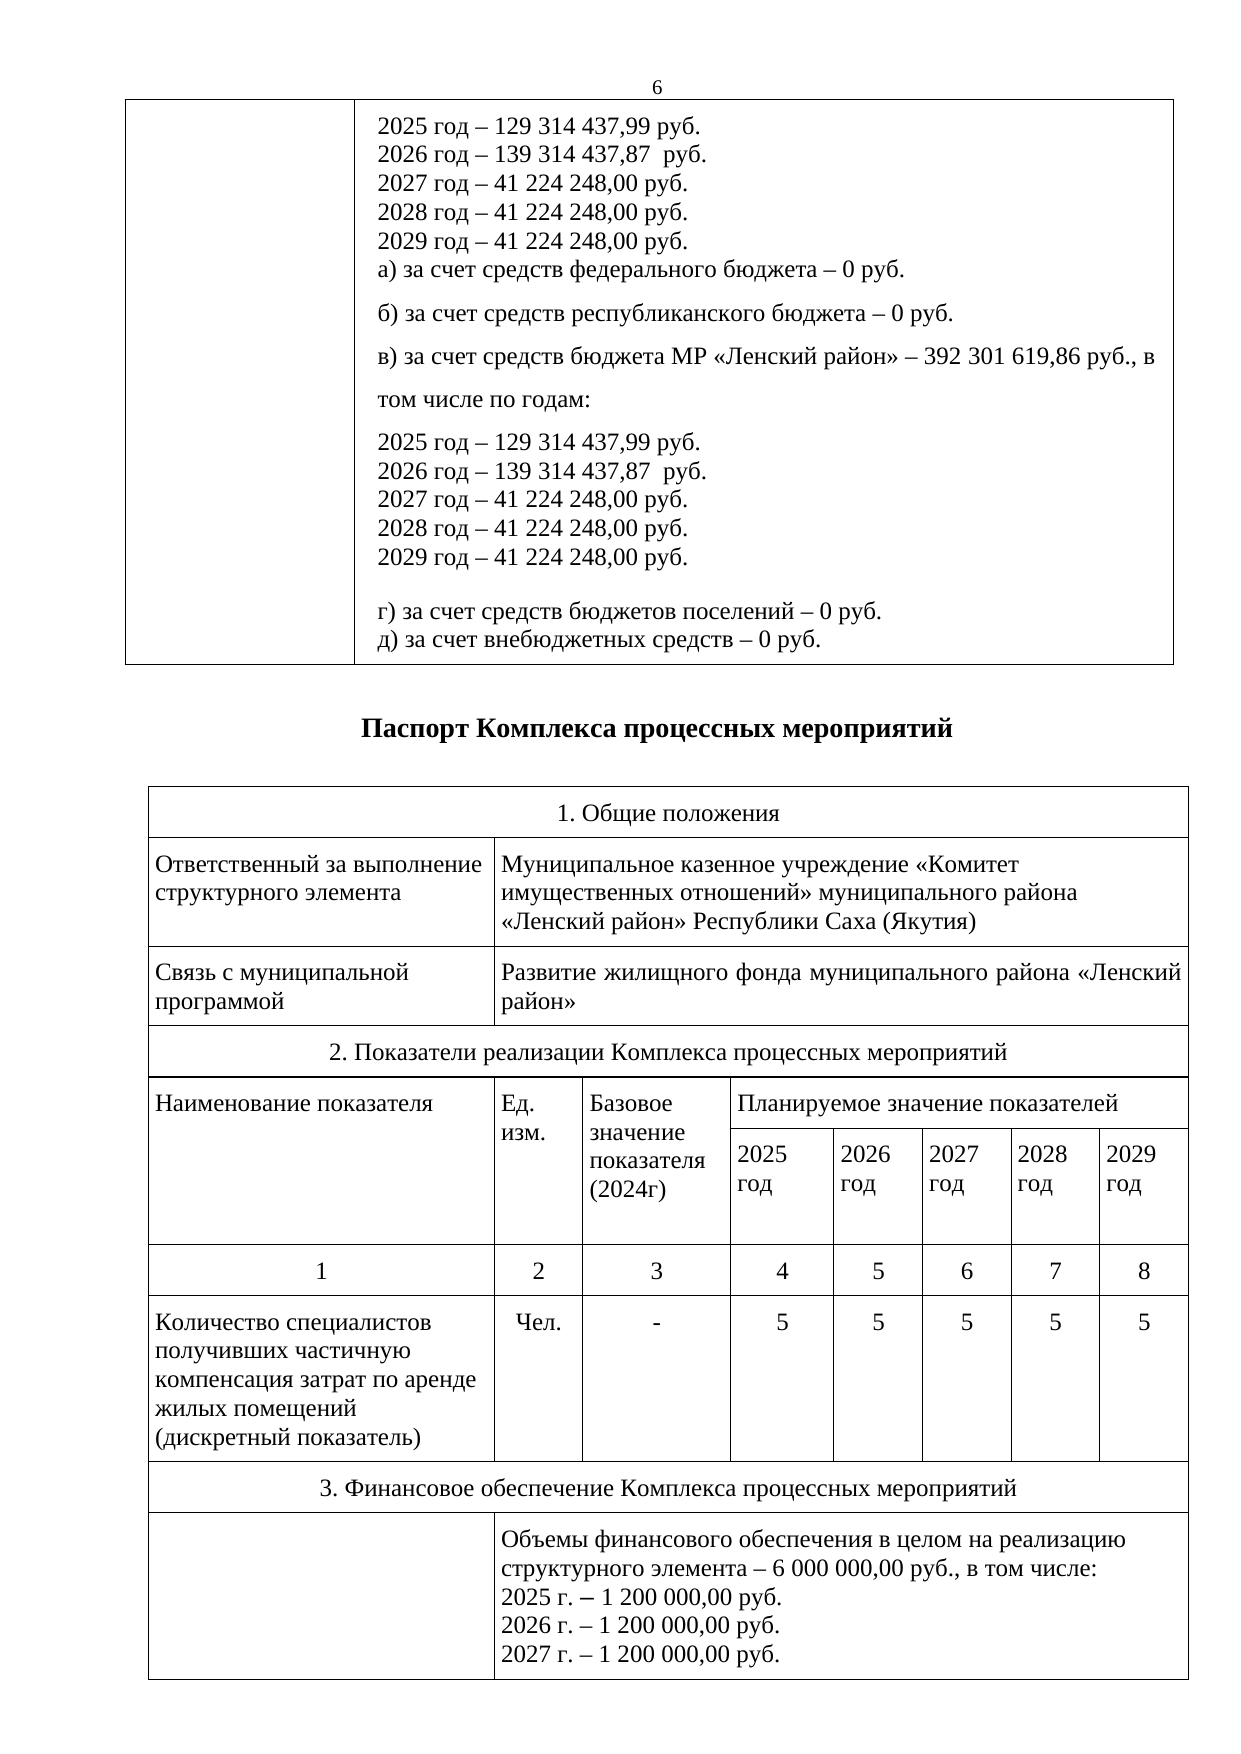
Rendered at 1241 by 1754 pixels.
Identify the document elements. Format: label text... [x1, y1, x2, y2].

table_cell 2027 год [923, 1129, 1011, 1244]
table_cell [495, 1513, 1188, 1678]
table_cell 5 [731, 1296, 833, 1461]
table_cell 2028 год [1012, 1129, 1099, 1244]
table_cell 1 [149, 1245, 494, 1295]
table_cell 2025 год [731, 1129, 833, 1244]
table_cell Наименование показателя [149, 1078, 494, 1244]
table_cell 2. Показатели реализации Комплекса процессных мероприятий [149, 1026, 1188, 1076]
text Паспорт Комплекса процессных мероприятий [148, 712, 1167, 744]
table_cell 6 [923, 1245, 1011, 1295]
table_cell - [583, 1296, 730, 1461]
table_cell Ед. изм. [495, 1078, 582, 1244]
table_cell 3 [583, 1245, 730, 1295]
table_cell 5 [923, 1296, 1011, 1461]
table_cell Муниципальное казенное учреждение «Комитет имущественных отношений» муниципального района «Ленский район» Республики Саха (Якутия) [495, 838, 1188, 946]
table_cell [149, 1513, 494, 1678]
table_cell 2 [495, 1245, 582, 1295]
table_cell 2029 год [1100, 1129, 1188, 1244]
table_cell Базовое значение показателя (2024г) [583, 1078, 730, 1244]
table_cell 3. Финансовое обеспечение Комплекса процессных мероприятий [149, 1462, 1188, 1512]
table_cell 8 [1100, 1245, 1188, 1295]
table_cell Развитие жилищного фонда муниципального района «Ленский район» [495, 947, 1188, 1025]
table_cell 5 [834, 1296, 922, 1461]
table_cell 5 [834, 1245, 922, 1295]
table_cell Чел. [495, 1296, 582, 1461]
table_cell 4 [731, 1245, 833, 1295]
table_cell Количество специалистов получивших частичную компенсация затрат по аренде жилых помещений (дискретный показатель) [149, 1296, 494, 1461]
table_cell 5 [1100, 1296, 1188, 1461]
table_header 1. Общие положения [149, 787, 1188, 837]
table_cell 7 [1012, 1245, 1099, 1295]
table_cell [126, 100, 354, 664]
table_cell Ответственный за выполнение структурного элемента [149, 838, 494, 946]
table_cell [355, 100, 1173, 664]
table_cell Связь с муниципальной программой [149, 947, 494, 1025]
table_cell Планируемое значение показателей [731, 1078, 1188, 1127]
table_cell 2026 год [834, 1129, 922, 1244]
table_cell 5 [1012, 1296, 1099, 1461]
